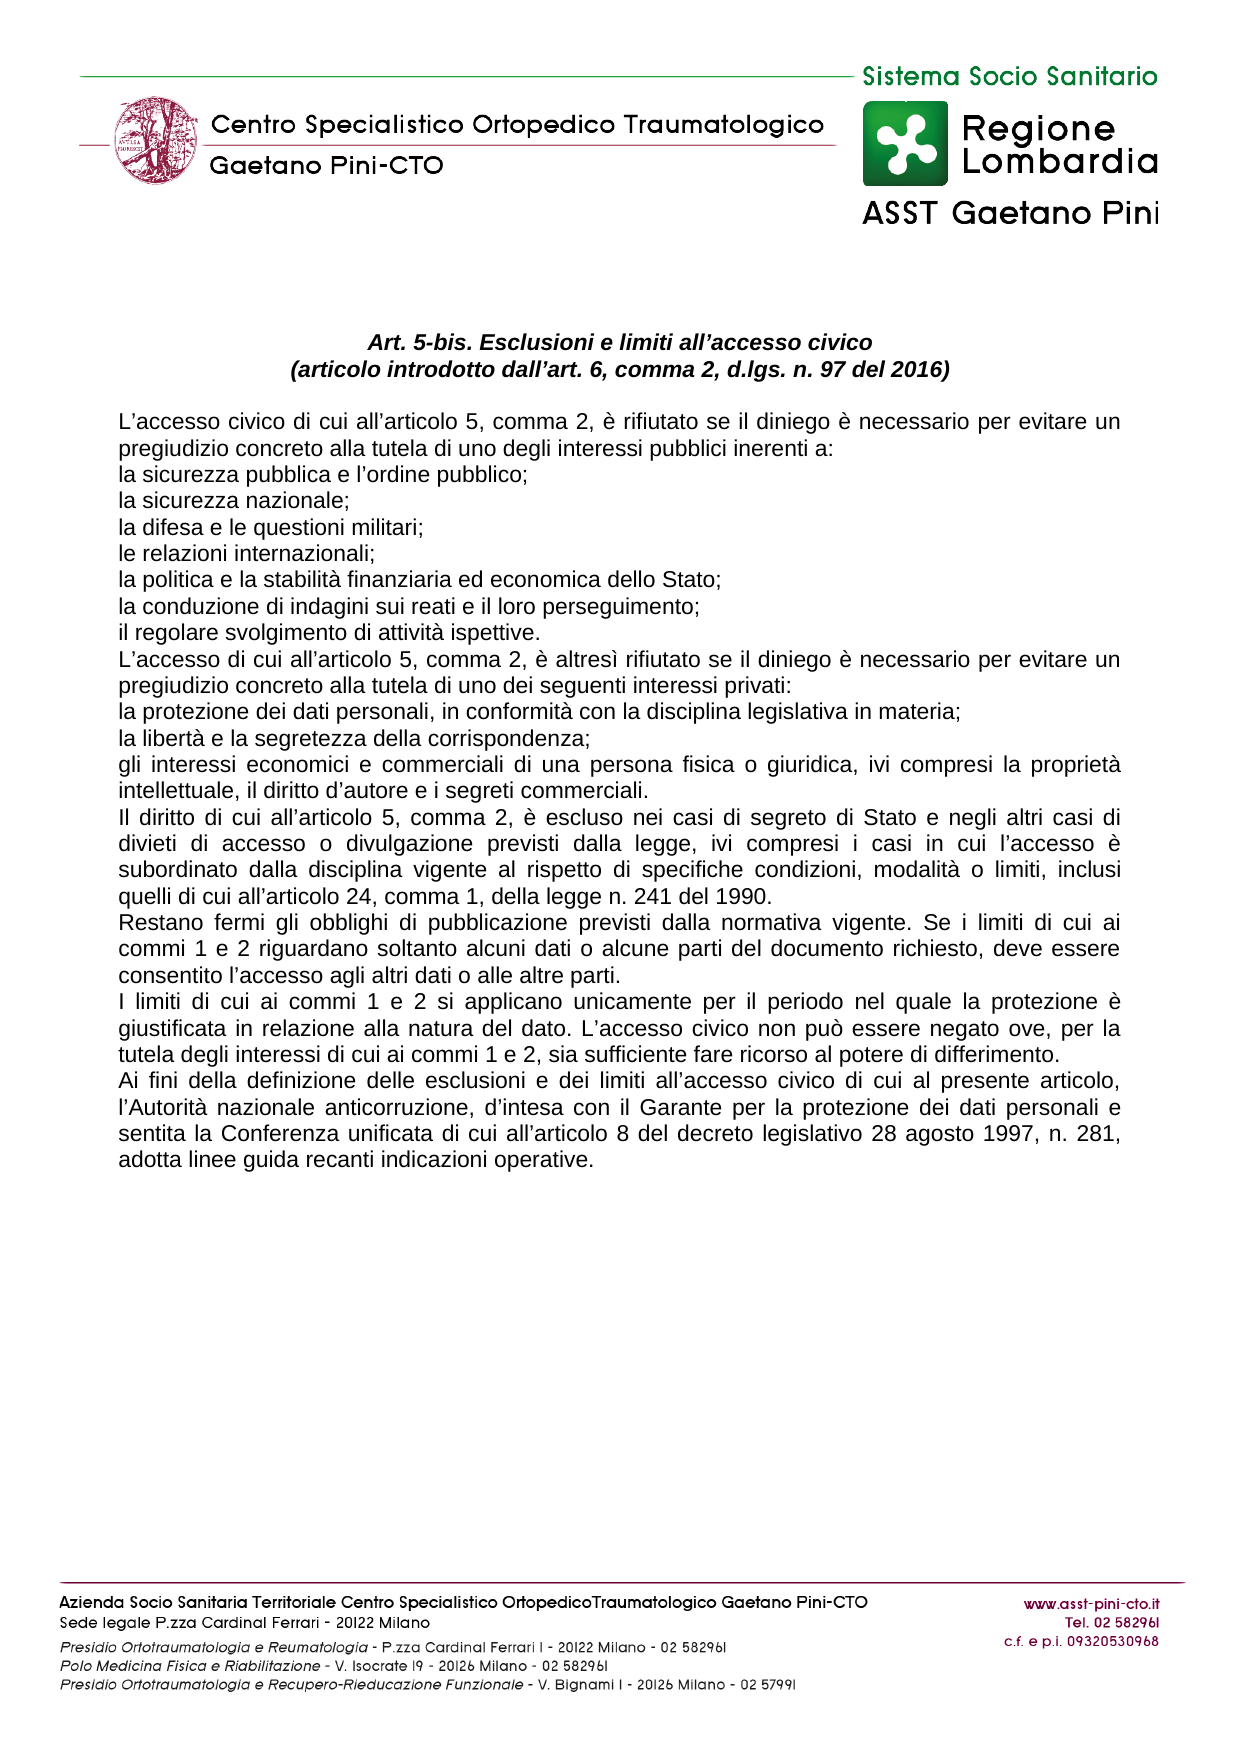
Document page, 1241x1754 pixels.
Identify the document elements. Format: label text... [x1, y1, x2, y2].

text la conduzione di indagini sui reati e il loro perseguimento; [118, 593, 1122, 619]
text Ai fini della definizione delle esclusioni e dei limiti all’accesso civico di cui al presente articolo, l’Autorità nazionale anticorruzione, d’intesa con il Garante per la protezione dei dati personali e sentita la Conferenza unificata di cui all’articolo 8 del decreto legislativo 28 agosto 1997, n. 281, adotta linee guida recanti indicazioni operative. [118, 1067, 1122, 1173]
text la sicurezza pubblica e l’ordine pubblico; [118, 461, 1122, 487]
picture [59, 1582, 1186, 1737]
text il regolare svolgimento di attività ispettive. [118, 619, 1122, 646]
text la libertà e la segretezza della corrispondenza; [118, 724, 1122, 751]
text Restano fermi gli obblighi di pubblicazione previsti dalla normativa vigente. Se i limiti di cui ai commi 1 e 2 riguardano soltanto alcuni dati o alcune parti del documento richiesto, deve essere consentito l’accesso agli altri dati o alle altre parti. [118, 909, 1122, 988]
text la difesa e le questioni militari; [118, 514, 1122, 540]
text (articolo introdotto dall’art. 6, comma 2, d.lgs. n. 97 del 2016) [118, 356, 1122, 382]
text gli interessi economici e commerciali di una persona fisica o giuridica, ivi compresi la proprietà intellettuale, il diritto d’autore e i segreti commerciali. [118, 751, 1122, 804]
text Il diritto di cui all’articolo 5, comma 2, è escluso nei casi di segreto di Stato e negli altri casi di divieti di accesso o divulgazione previsti dalla legge, ivi compresi i casi in cui l’accesso è subordinato dalla disciplina vigente al rispetto di specifiche condizioni, modalità o limiti, inclusi quelli di cui all’articolo 24, comma 1, della legge n. 241 del 1990. [118, 804, 1122, 909]
text la sicurezza nazionale; [118, 487, 1122, 514]
text L’accesso civico di cui all’articolo 5, comma 2, è rifiutato se il diniego è necessario per evitare un pregiudizio concreto alla tutela di uno degli interessi pubblici inerenti a: [118, 408, 1122, 461]
picture [79, 66, 1158, 224]
text la politica e la stabilità finanziaria ed economica dello Stato; [118, 566, 1122, 593]
text la protezione dei dati personali, in conformità con la disciplina legislativa in materia; [118, 698, 1122, 724]
text Art. 5-bis. Esclusioni e limiti all’accesso civico [118, 329, 1122, 356]
text le relazioni internazionali; [118, 540, 1122, 566]
text I limiti di cui ai commi 1 e 2 si applicano unicamente per il periodo nel quale la protezione è giustificata in relazione alla natura del dato. L’accesso civico non può essere negato ove, per la tutela degli interessi di cui ai commi 1 e 2, sia sufficiente fare ricorso al potere di differimento. [118, 988, 1122, 1067]
text L’accesso di cui all’articolo 5, comma 2, è altresì rifiutato se il diniego è necessario per evitare un pregiudizio concreto alla tutela di uno dei seguenti interessi privati: [118, 646, 1122, 698]
